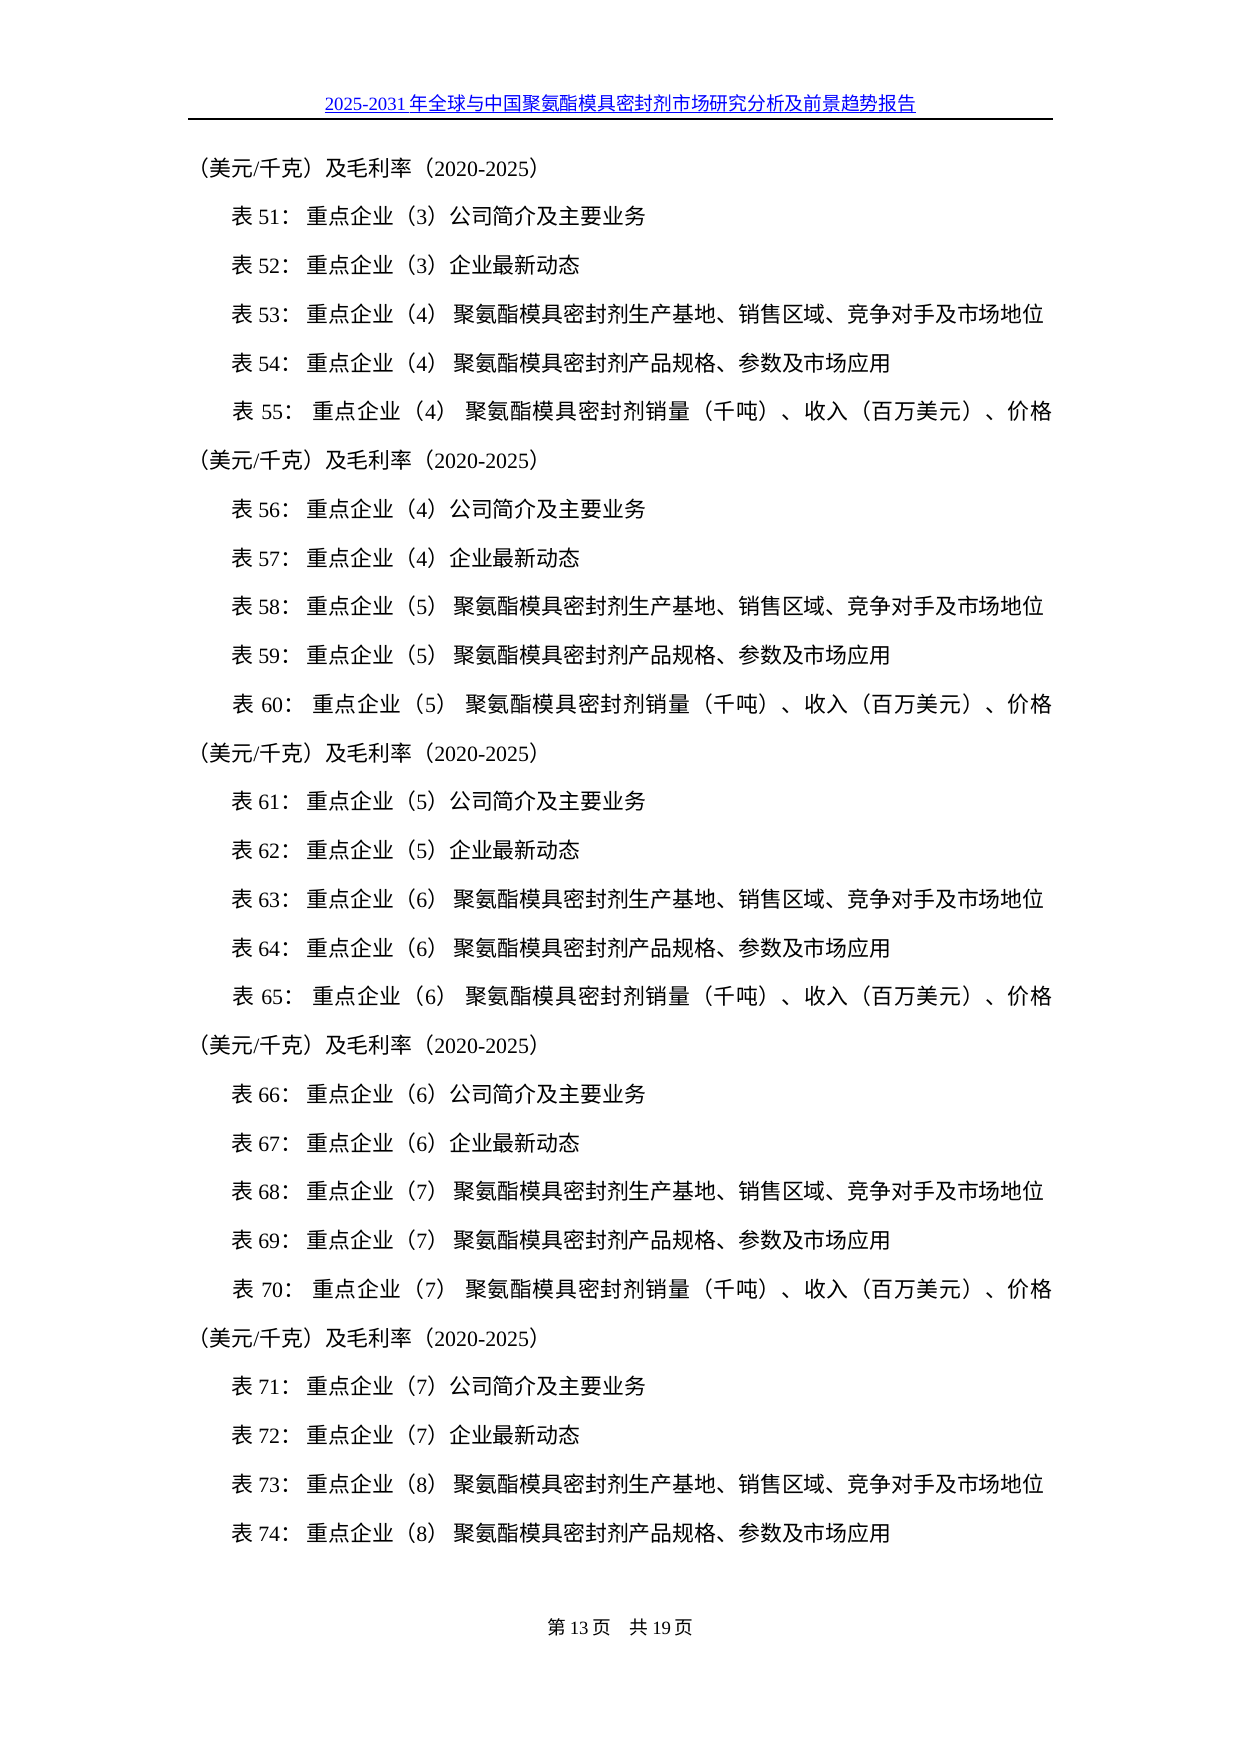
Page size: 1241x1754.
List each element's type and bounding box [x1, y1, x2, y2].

text [187, 150, 1053, 1548]
